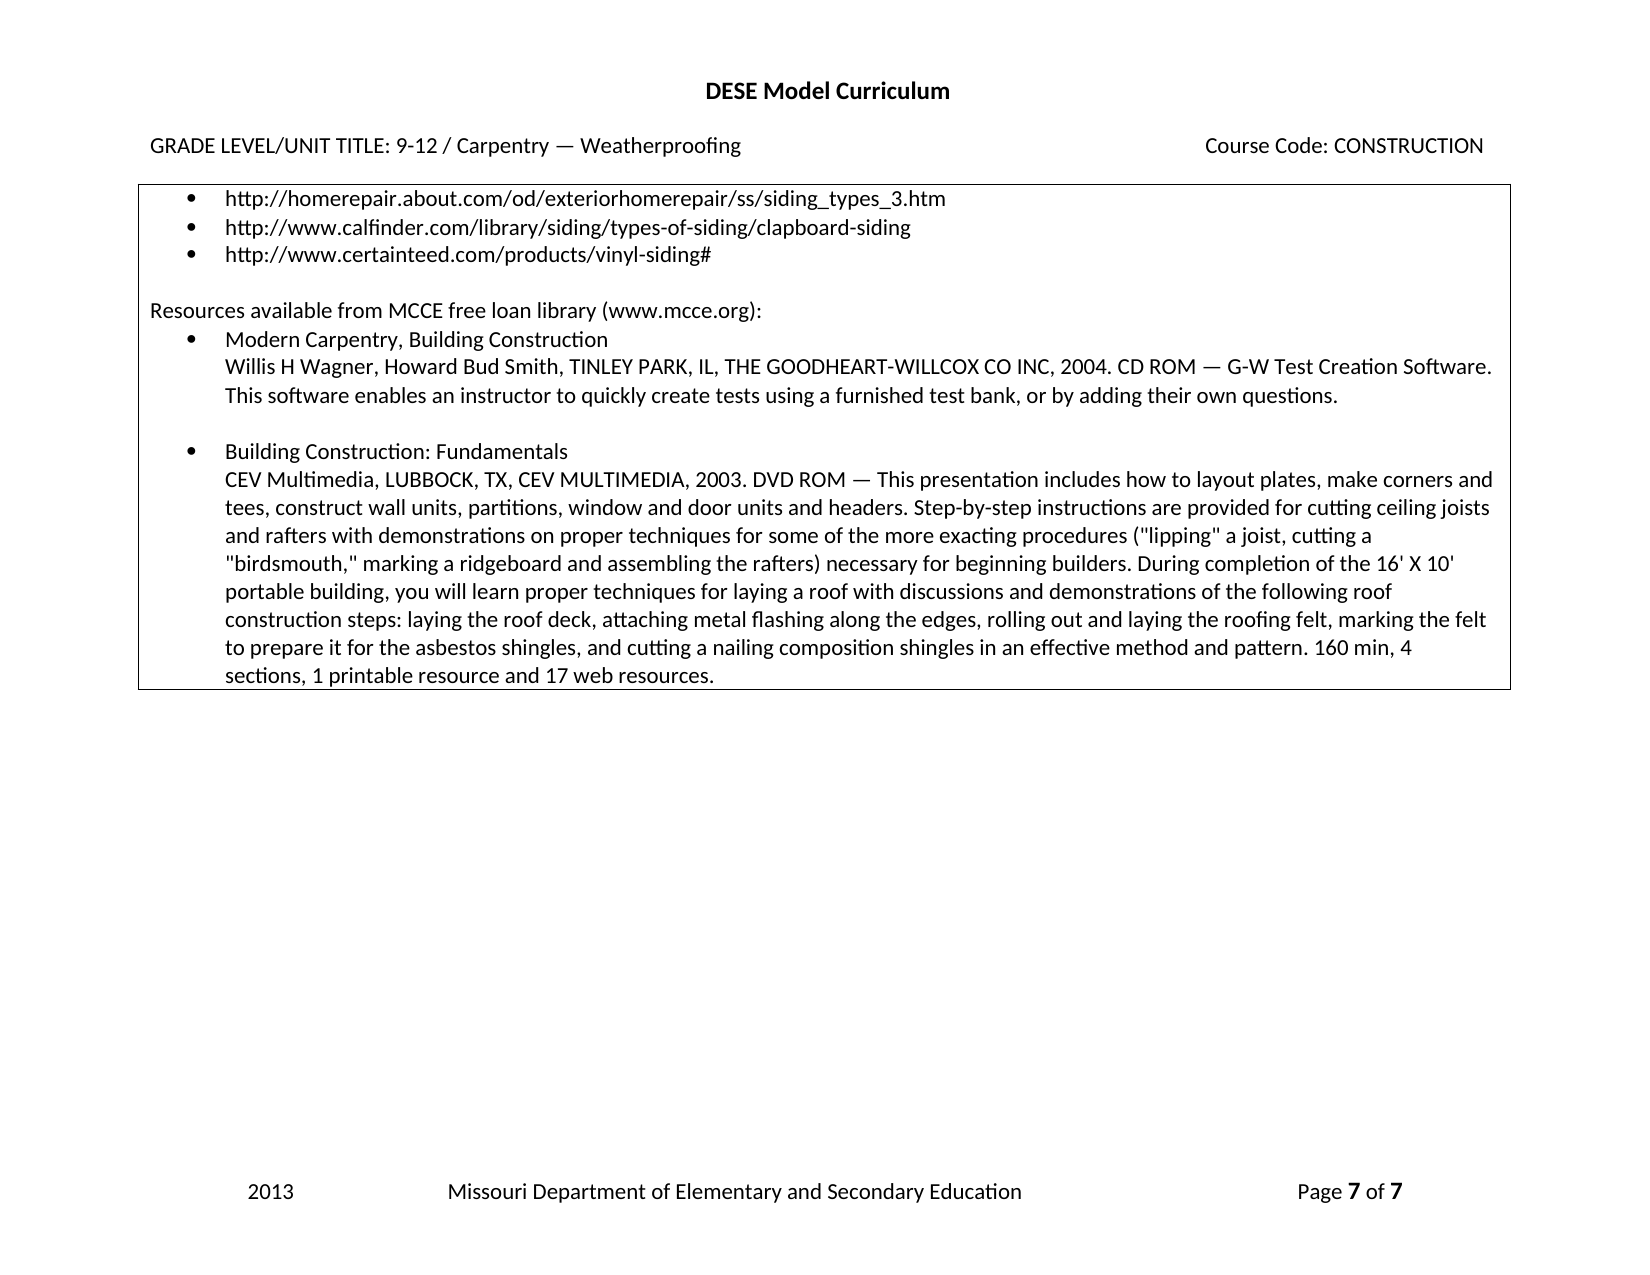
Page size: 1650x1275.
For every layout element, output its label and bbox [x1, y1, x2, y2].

table_cell [139, 185, 1510, 689]
